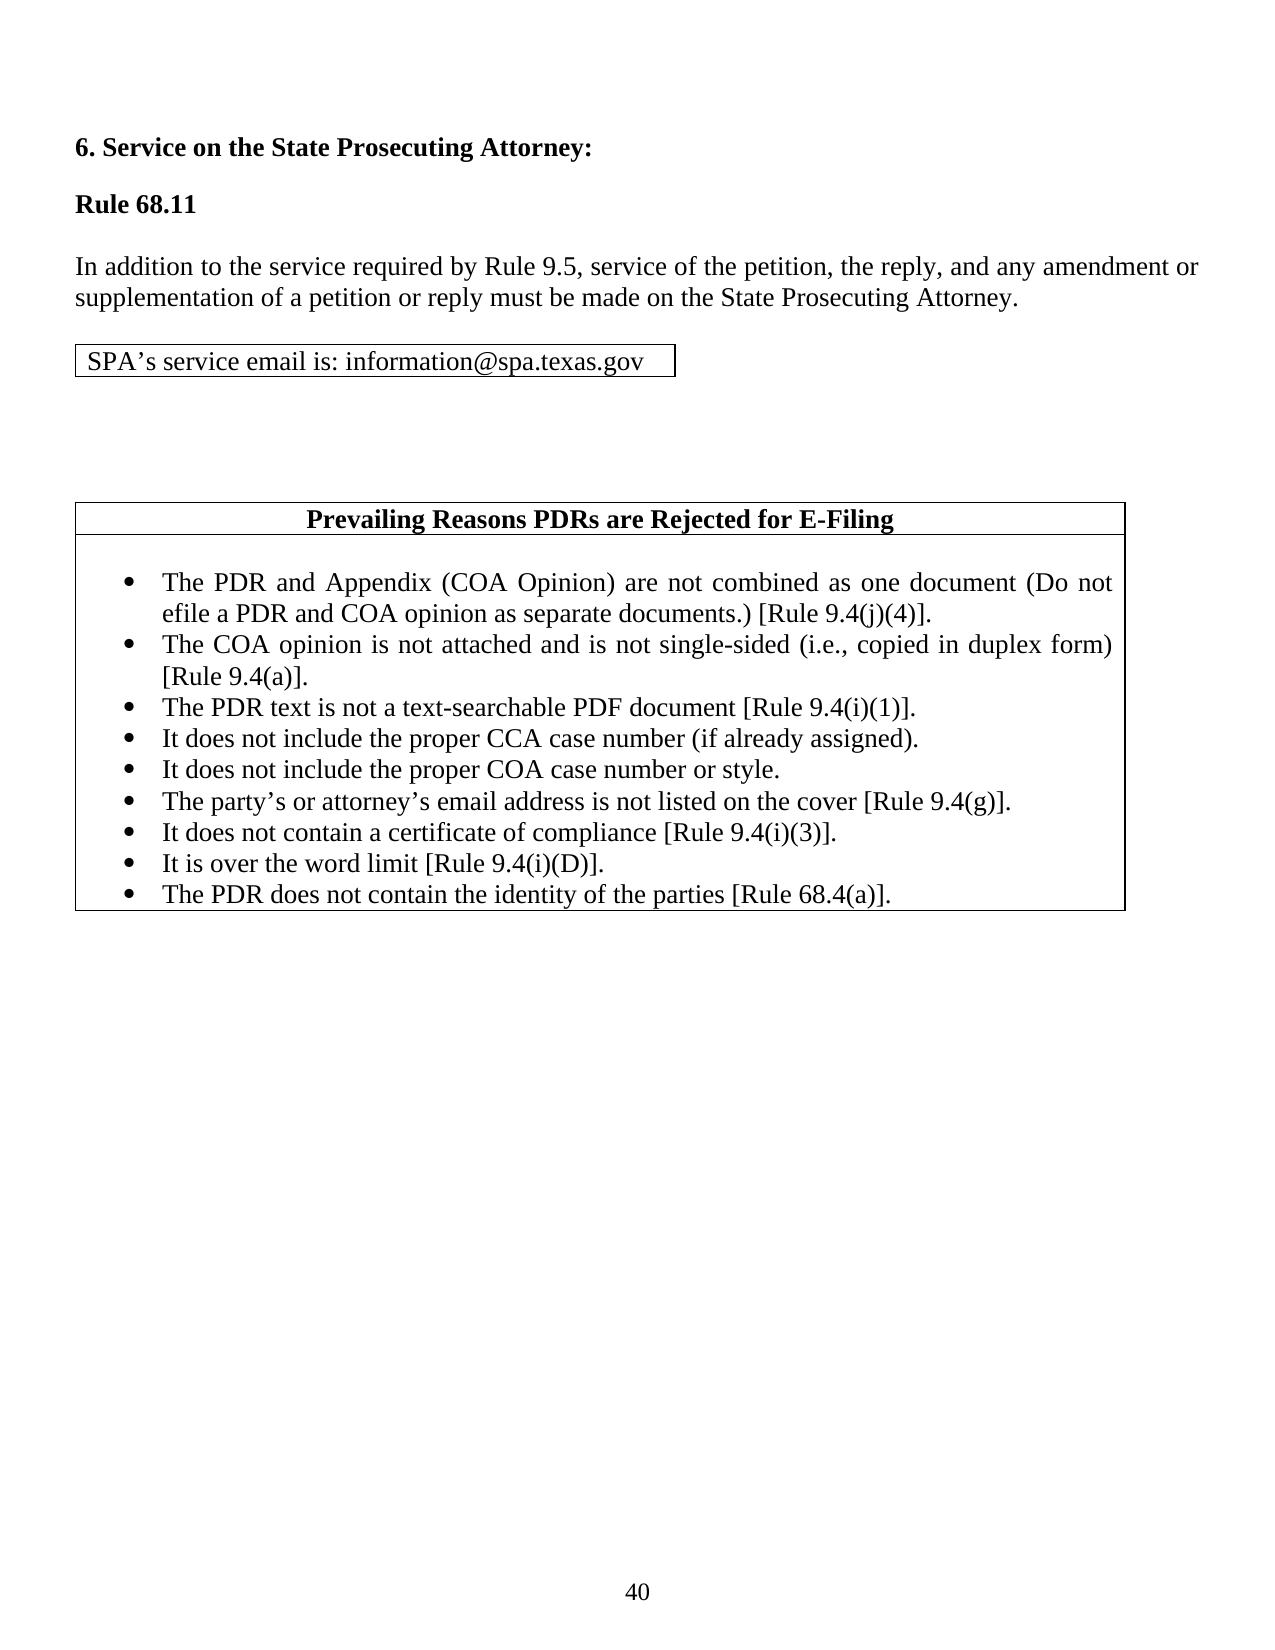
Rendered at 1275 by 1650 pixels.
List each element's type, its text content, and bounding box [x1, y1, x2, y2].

text 6. Service on the State Prosecuting Attorney: [75, 132, 1200, 163]
text In addition to the service required by Rule 9.5, service of the petition, the reply, and any amendment or supplementation of a petition or reply must be made on the State Prosecuting Attorney. [75, 250, 1200, 313]
table_header Prevailing Reasons PDRs are Rejected for E-Filing [76, 503, 1124, 534]
text Rule 68.11 [75, 188, 1200, 219]
table_header SPA’s service email is: information@spa.texas.gov [76, 345, 674, 376]
table_cell The PDR and Appendix (COA Opinion) are not combined as one document (Do not efile a PDR and COA opinion as separate documents.) [Rule 9.4(j)(4)]. The COA opinion is not attached and is not single-sided (i.e., copied in duplex form) [Rule 9.4(a)]. The PDR text is not a text-searchable PDF document [Rule 9.4(i)(1)]. It does not include the proper CCA case number (if already assigned). It does not include the proper COA case number or style. The party’s or attorney’s email address is not listed on the cover [Rule 9.4(g)]. It does not contain a certificate of compliance [Rule 9.4(i)(3)]. It is over the word limit [Rule 9.4(i)(D)]. The PDR does not contain the identity of the parties [Rule 68.4(a)]. [76, 535, 1124, 909]
